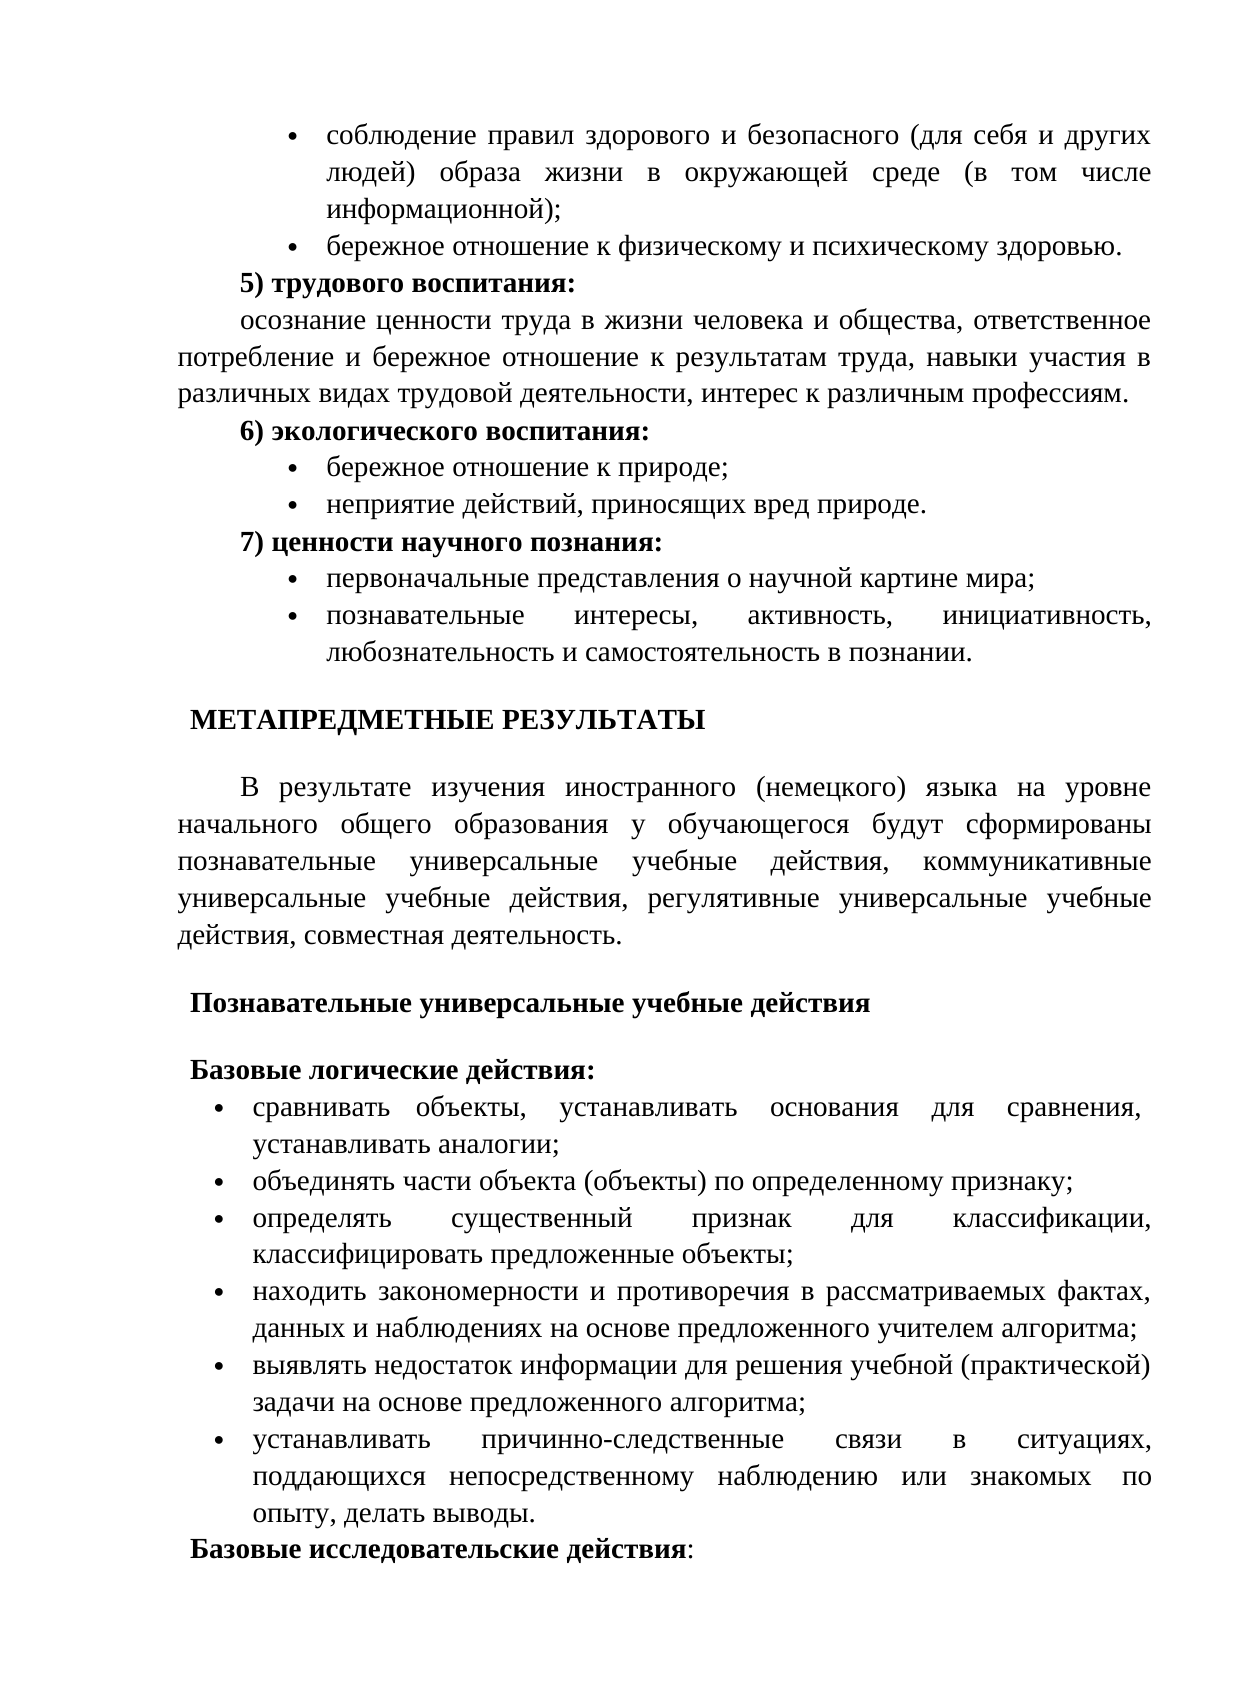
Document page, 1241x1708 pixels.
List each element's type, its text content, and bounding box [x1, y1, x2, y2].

subtitle МЕТАПРЕДМЕТНЫЕ РЕЗУЛЬТАТЫ [190, 702, 1163, 736]
list сравнивать объекты, устанавливать основания для сравнения, [215, 1093, 1163, 1122]
list находить закономерности и противоречия в рассматриваемых фактах, данных и наблюдениях на основе предложенного учителем алгоритма; [215, 1273, 1152, 1344]
subtitle ценности научного познания: [239, 524, 1163, 557]
subtitle Базовые исследовательские действия: [190, 1532, 1163, 1565]
list объединять части объекта (объекты) по определенному признаку; [215, 1163, 1163, 1196]
list бережное отношение к природе; [288, 449, 1163, 483]
list определять существенный признак для классификации, классифицировать предложенные объекты; [215, 1200, 1152, 1270]
text В результате изучения иностранного (немецкого) языка на уровне начального общего образования у обучающегося будут сформированы познавательные универсальные учебные действия, коммуникативные универсальные учебные действия, регулятивные универсальные учебные действия, совместная деятельность. [177, 769, 1152, 950]
subtitle Познавательные универсальные учебные действия Базовые логические действия: [190, 958, 871, 1093]
list выявлять недостаток информации для решения учебной (практической) задачи на основе предложенного алгоритма; [215, 1347, 1151, 1418]
list познавательные интересы, активность, инициативность, любознательность и самостоятельность в познании. [288, 597, 1152, 667]
subtitle трудового воспитания: [239, 266, 1163, 299]
list первоначальные представления о научной картине мира; [288, 560, 1163, 593]
list соблюдение правил здорового и безопасного (для себя и других людей) образа жизни в окружающей среде (в том числе информационной); [288, 117, 1152, 224]
text осознание ценности труда в жизни человека и общества, ответственное потребление и бережное отношение к результатам труда, навыки участия в различных видах трудовой деятельности, интерес к различным профессиям. [177, 302, 1152, 409]
text устанавливать аналогии; [252, 1126, 1163, 1159]
list неприятие действий, приносящих вред природе. [288, 486, 1163, 520]
list устанавливать причинно-следственные связи в ситуациях, поддающихся непосредственному наблюдению или знакомых по опыту, делать выводы. [215, 1421, 1152, 1528]
subtitle экологического воспитания: [239, 413, 1163, 446]
list бережное отношение к физическому и психическому здоровью. [288, 228, 1163, 262]
